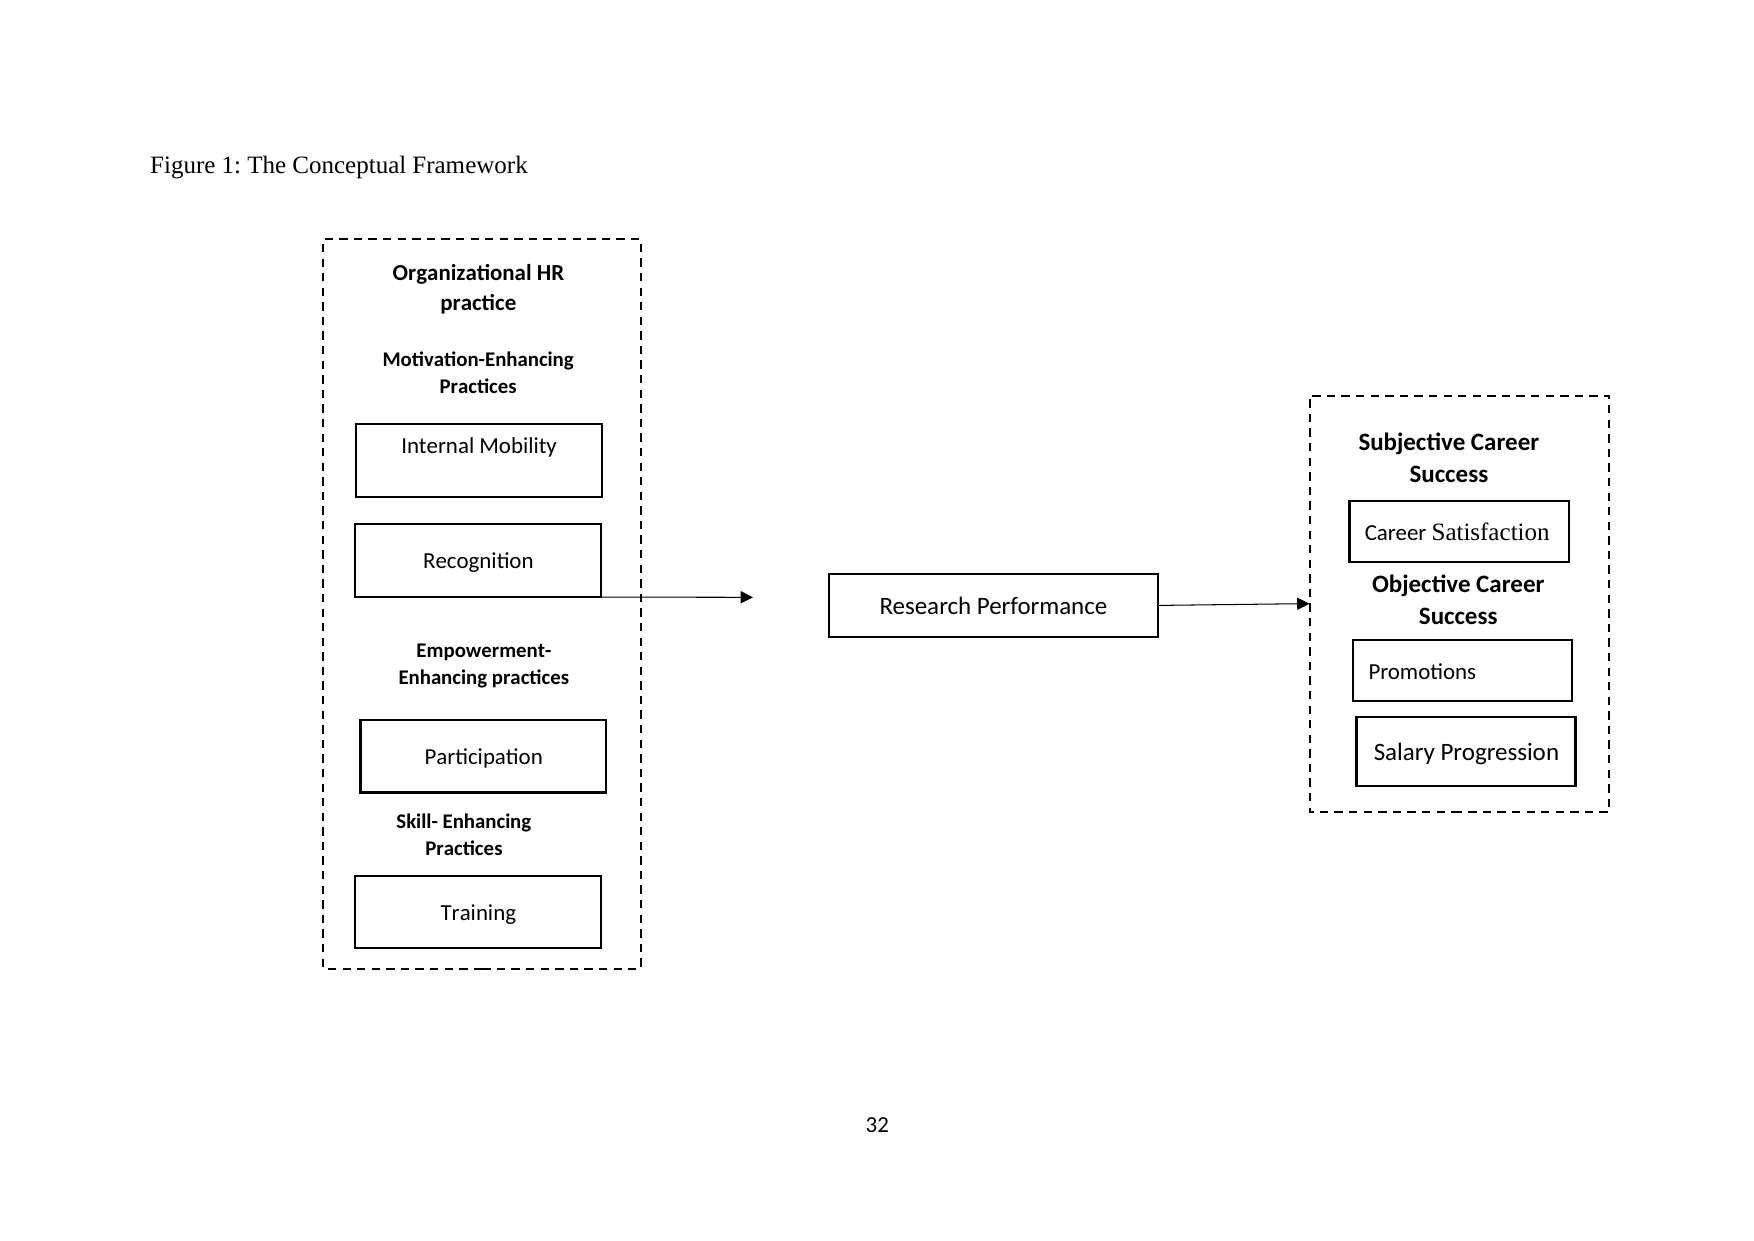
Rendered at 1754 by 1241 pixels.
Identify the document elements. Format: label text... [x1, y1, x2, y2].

text Figure 1: The Conceptual Framework [150, 150, 1604, 179]
